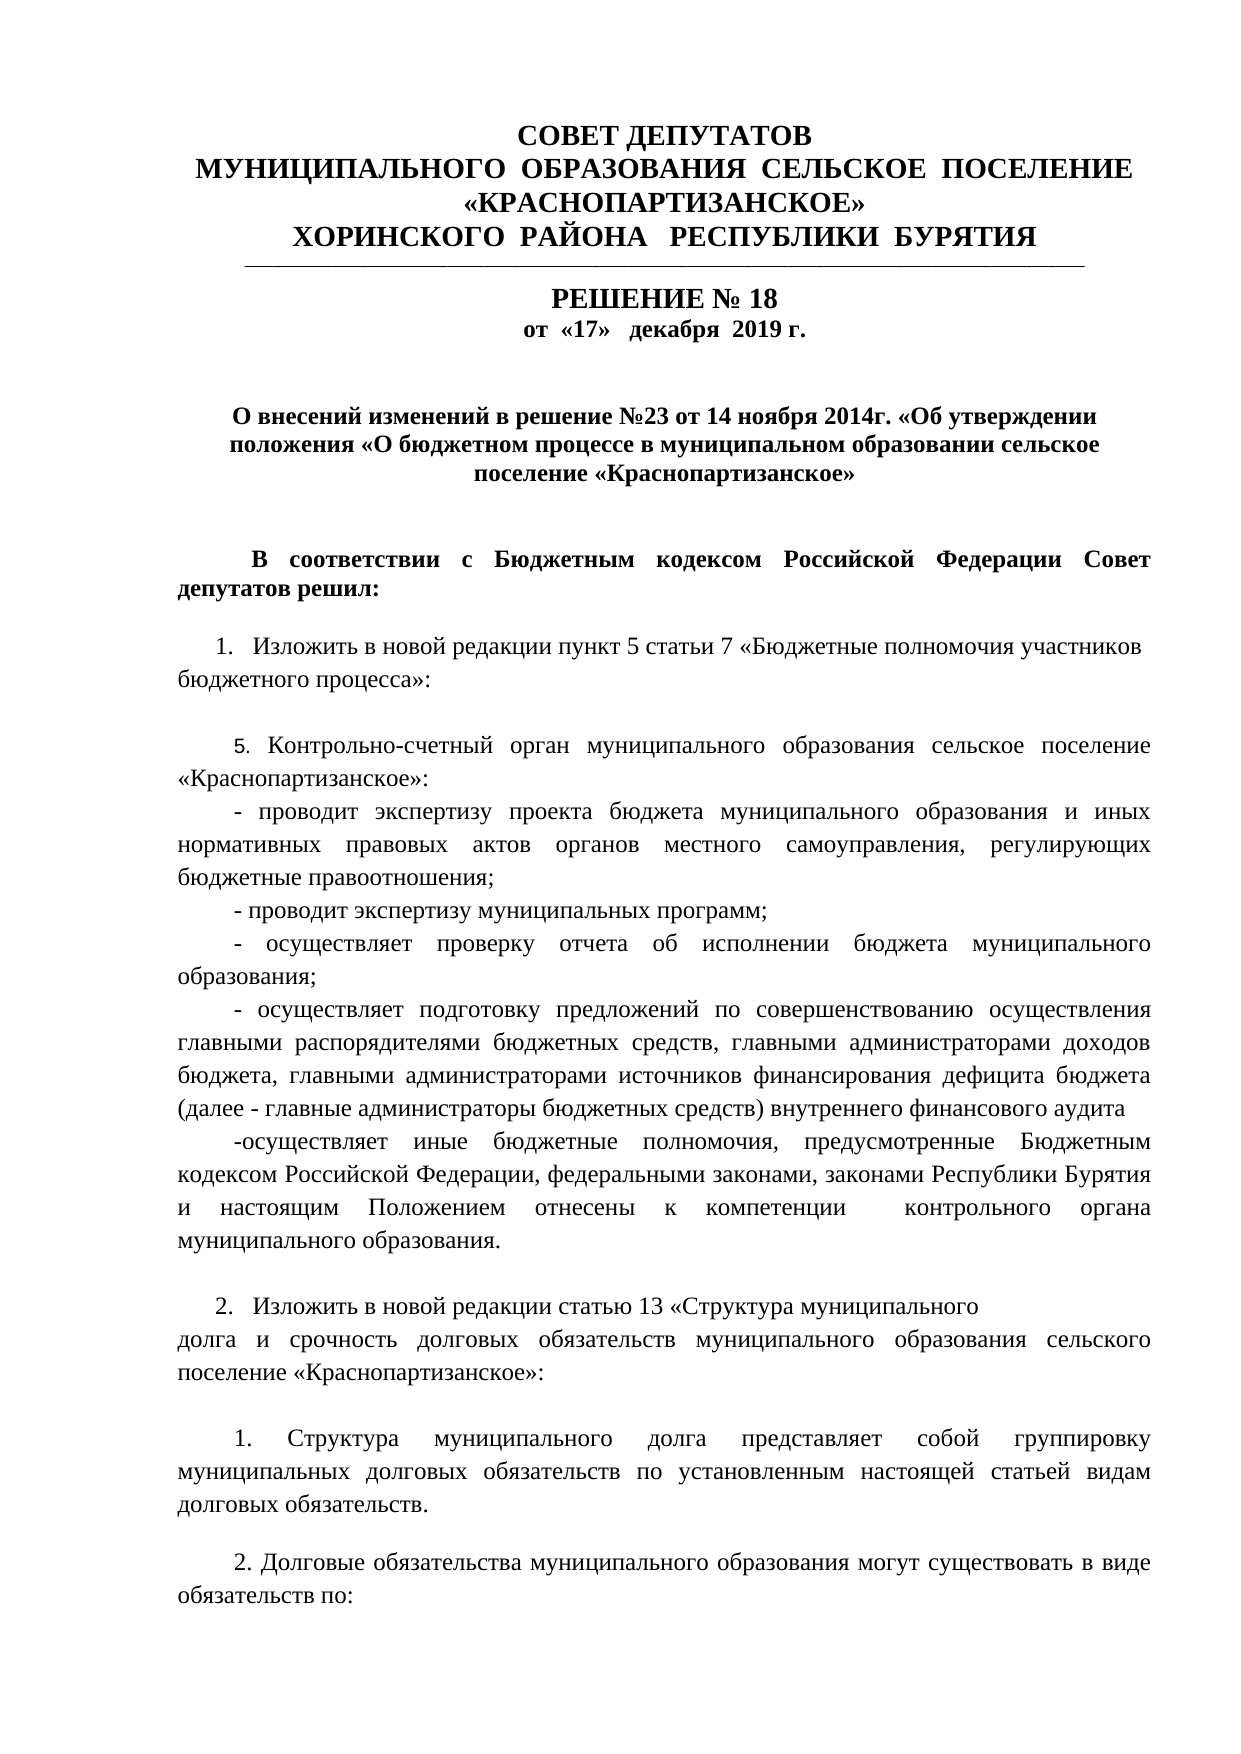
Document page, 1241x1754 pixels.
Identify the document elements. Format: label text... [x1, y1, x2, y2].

text 2. Долговые обязательства муниципального образования могут существовать в виде обязательств по: [177, 1547, 1152, 1609]
text СОВЕТ ДЕПУТАТОВ [177, 118, 1152, 152]
text - проводит экспертизу проекта бюджета муниципального образования и иных нормативных правовых актов органов местного самоуправления, регулирующих бюджетные правоотношения; [177, 796, 1152, 891]
text - осуществляет проверку отчета об исполнении бюджета муниципального образования; [177, 928, 1152, 990]
text РЕШЕНИЕ № 18 [177, 281, 1152, 314]
text - осуществляет подготовку предложений по совершенствованию осуществления главными распорядителями бюджетных средств, главными администраторами доходов бюджета, главными администраторами источников финансирования дефицита бюджета (далее - главные администраторы бюджетных средств) внутреннего финансового аудита [177, 994, 1152, 1122]
text - проводит экспертизу муниципальных программ; [177, 895, 1152, 924]
text от «17» декабря 2019 г. [177, 314, 1152, 343]
text 5. Контрольно-счетный орган муниципального образования сельское поселение «Краснопартизанское»: [177, 730, 1152, 792]
text О внесений изменений в решение №23 от 14 ноября 2014г. «Об утверждении положения «О бюджетном процессе в муниципальном образовании сельское поселение «Краснопартизанское» [177, 401, 1152, 487]
text 1. Структура муниципального долга представляет собой группировку муниципальных долговых обязательств по установленным настоящей статьей видам долговых обязательств. [177, 1423, 1152, 1518]
text В соответствии с Бюджетным кодексом Российской Федерации Совет депутатов решил: [177, 544, 1152, 602]
list Изложить в новой редакции пункт 5 статьи 7 «Бюджетные полномочия участников [215, 631, 1152, 659]
text ХОРИНСКОГО РАЙОНА РЕСПУБЛИКИ БУРЯТИЯ [177, 219, 1152, 252]
text МУНИЦИПАЛЬНОГО ОБРАЗОВАНИЯ СЕЛЬСКОЕ ПОСЕЛЕНИЕ «КРАСНОПАРТИЗАНСКОЕ» [177, 152, 1152, 219]
text бюджетного процесса»: [177, 664, 1152, 693]
text долга и срочность долговых обязательств муниципального образования сельского поселение «Краснопартизанское»: [177, 1324, 1152, 1386]
text ____________________________________________________________________________________________________________________ [177, 252, 1152, 281]
text -осуществляет иные бюджетные полномочия, предусмотренные Бюджетным кодексом Российской Федерации, федеральными законами, законами Республики Бурятия и настоящим Положением отнесены к компетенции контрольного органа муниципального образования. [177, 1126, 1152, 1254]
list Изложить в новой редакции статью 13 «Структура муниципального [215, 1291, 1152, 1320]
